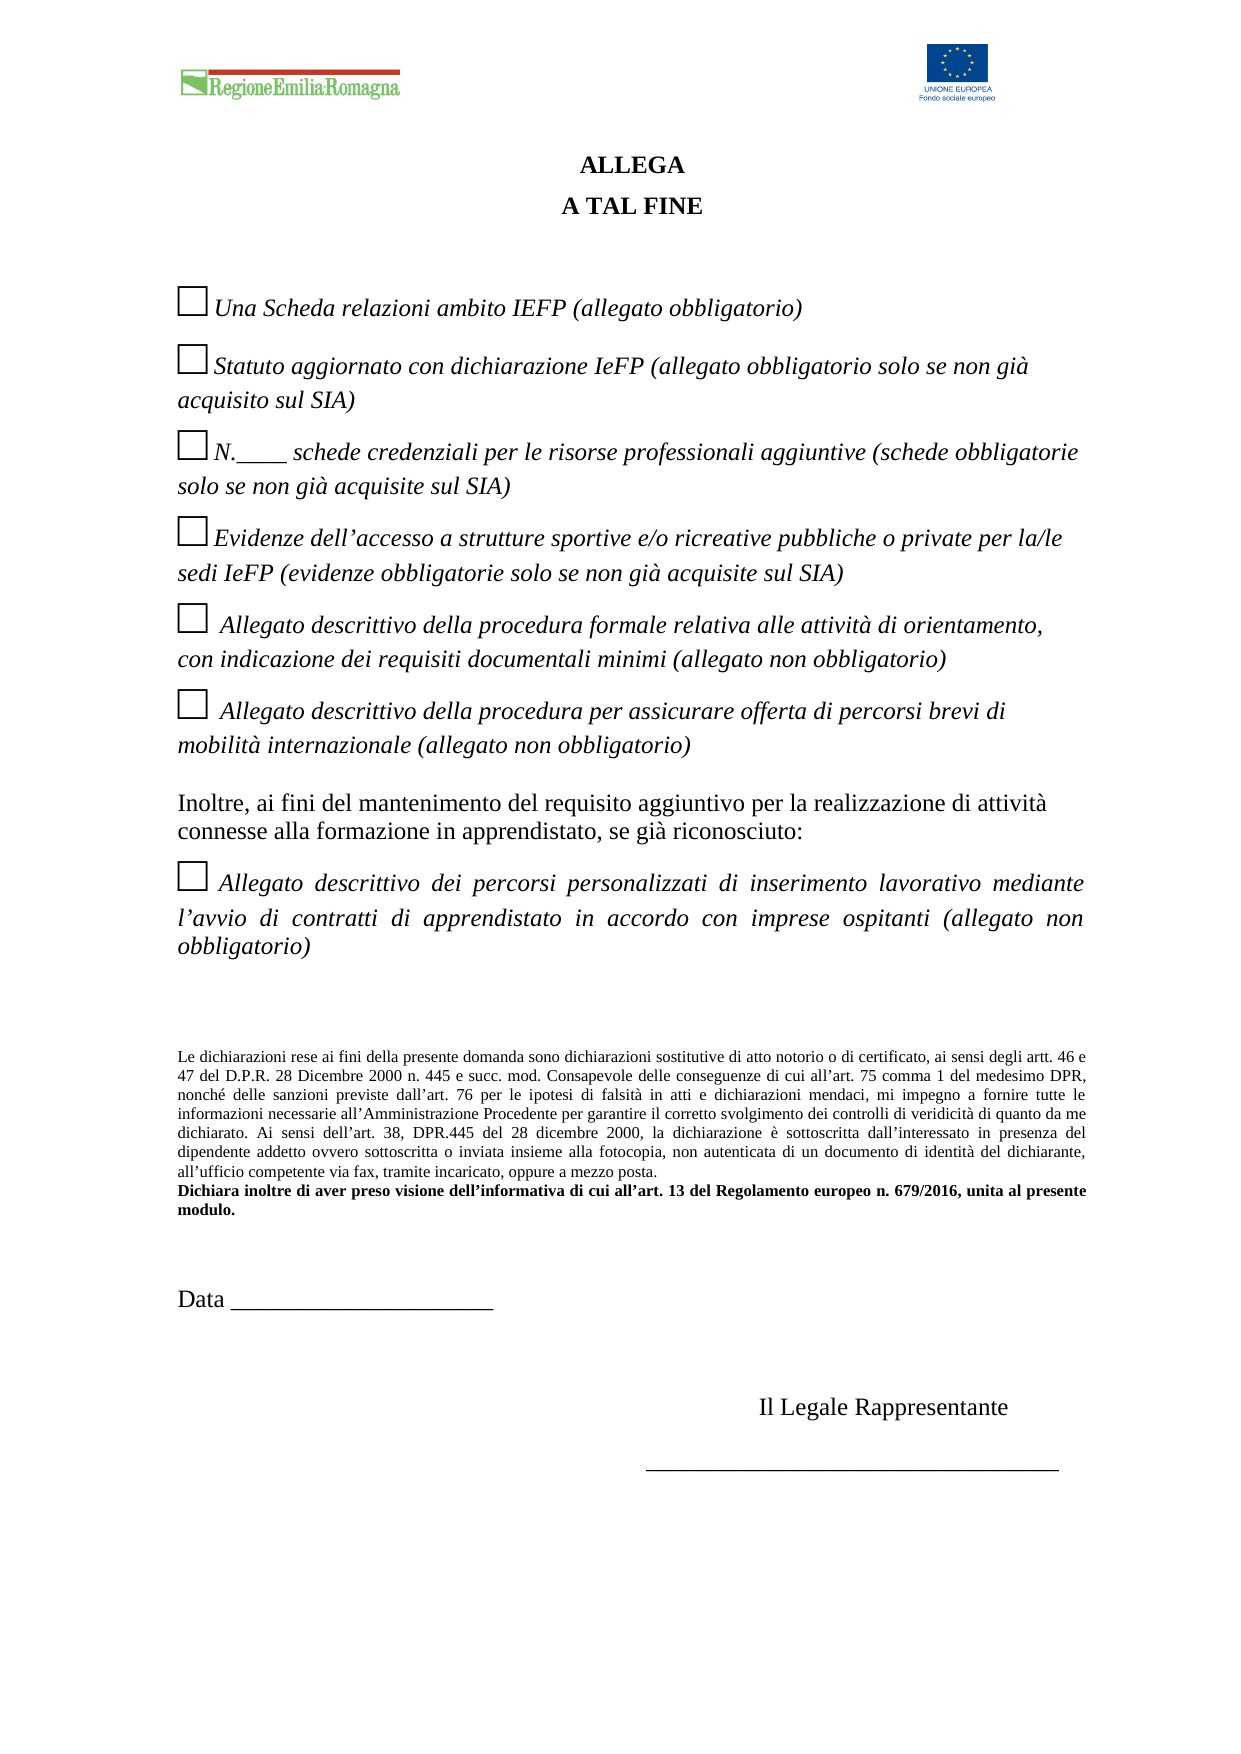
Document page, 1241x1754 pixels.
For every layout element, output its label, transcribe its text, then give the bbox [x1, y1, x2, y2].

picture [177, 64, 404, 102]
text Inoltre, ai fini del mantenimento del requisito aggiuntivo per la realizzazione di attività connesse alla formazione in apprendistato, se già riconosciuto: [177, 788, 1087, 845]
text □ N.____ schede credenziali per le risorse professionali aggiuntive (schede obbligatorie solo se non già acquisite sul SIA) [177, 414, 1087, 500]
text □ Allegato descrittivo della procedura formale relativa alle attività di orientamento, con indicazione dei requisiti documentali minimi (allegato non obbligatorio) [177, 586, 1087, 673]
text □ Statuto aggiornato con dichiarazione IeFP (allegato obbligatorio solo se non già acquisito sul SIA) [177, 328, 1087, 414]
text Il Legale Rappresentante [758, 1392, 1087, 1421]
subtitle Le dichiarazioni rese ai fini della presente domanda sono dichiarazioni sostitutive di atto notorio o di certificato, ai sensi degli artt. 46 e 47 del D.P.R. 28 Dicembre 2000 n. 445 e succ. mod. Consapevole delle conseguenze di cui all’art. 75 comma 1 del medesimo DPR, nonché delle sanzioni previste dall’art. 76 per le ipotesi di falsità in atti e dichiarazioni mendaci, mi impegno a fornire tutte le informazioni necessarie all’Amministrazione Procedente per garantire il corretto svolgimento dei controlli di veridicità di quanto da me dichiarato. Ai sensi dell’art. 38, DPR.445 del 28 dicembre 2000, la dichiarazione è sottoscritta dall’interessato in presenza del dipendente addetto ovvero sottoscritta o inviata insieme alla fotocopia, non autenticata di un documento di identità del dichiarante, all’ufficio competente via fax, tramite incaricato, oppure a mezzo posta. [177, 1046, 1087, 1181]
text □ Allegato descrittivo della procedura per assicurare offerta di percorsi brevi di mobilità internazionale (allegato non obbligatorio) [177, 673, 1087, 759]
text _________________________________ [646, 1446, 1087, 1474]
text ALLEGA [177, 150, 1087, 179]
text □ Una Scheda relazioni ambito IEFP (allegato obbligatorio) [177, 270, 1087, 328]
subtitle A TAL FINE [177, 191, 1087, 220]
text Data _____________________ [177, 1284, 1087, 1313]
text □ Allegato descrittivo dei percorsi personalizzati di inserimento lavorativo mediante l’avvio di contratti di apprendistato in accordo con imprese ospitanti (allegato non obbligatorio) [177, 845, 1087, 960]
subtitle Dichiara inoltre di aver preso visione dell’informativa di cui all’art. 13 del Regolamento europeo n. 679/2016, unita al presente modulo. [177, 1181, 1087, 1219]
text □ Evidenze dell’accesso a strutture sportive e/o ricreative pubbliche o private per la/le sedi IeFP (evidenze obbligatorie solo se non già acquisite sul SIA) [177, 500, 1087, 586]
picture [919, 44, 996, 102]
